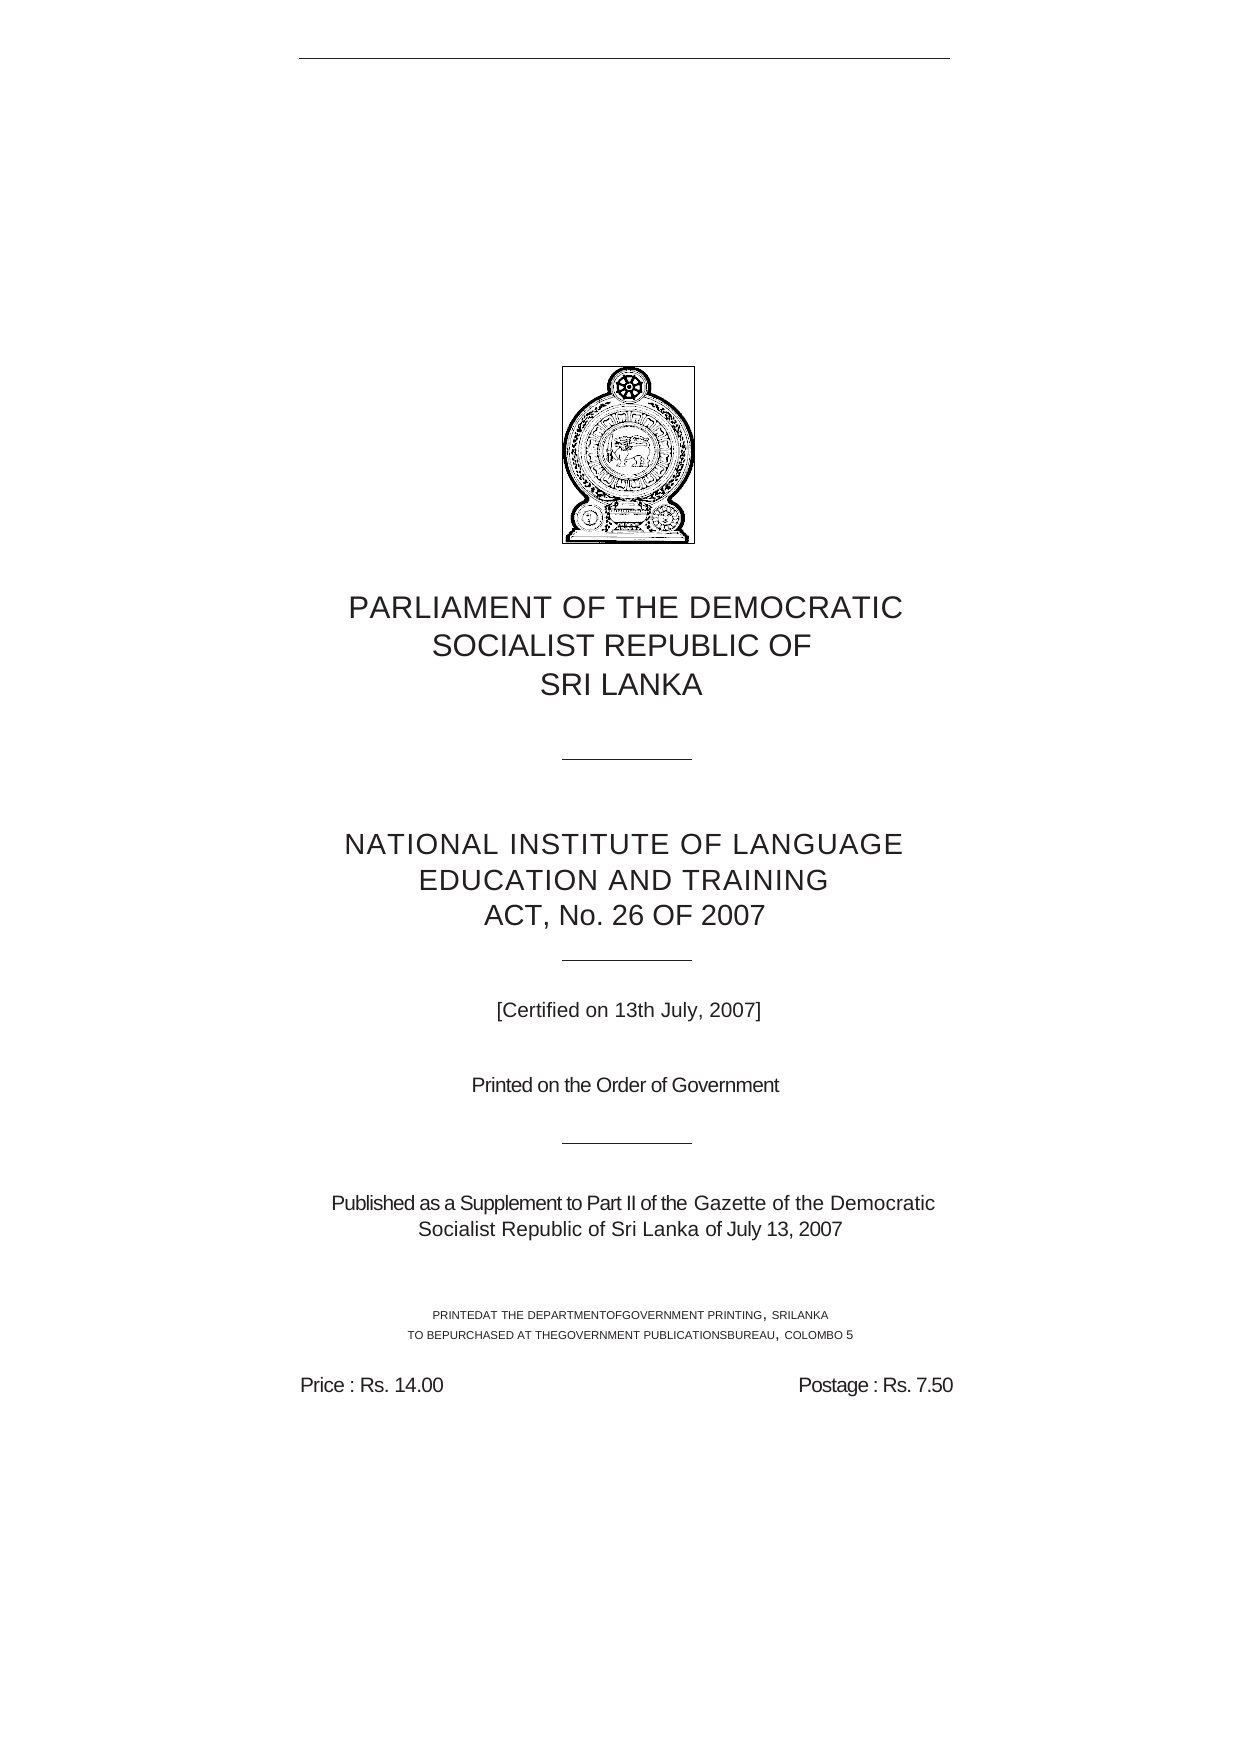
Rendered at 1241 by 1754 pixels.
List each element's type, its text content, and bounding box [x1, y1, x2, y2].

text ACT, No. 26 OF 2007 [484, 897, 1240, 932]
text Price : Rs. 14.00 Postage : Rs. 7.50 [300, 1371, 1240, 1398]
text Published as a Supplement to Part II of the Gazette of the Democratic [331, 1189, 1240, 1216]
text [Certified on 13th July, 2007] [496, 995, 1240, 1022]
text PRINTEDAT THE DEPARTMENTOFGOVERNMENT PRINTING, SRILANKA [432, 1303, 1240, 1323]
text EDUCATION AND TRAINING [418, 862, 1240, 897]
text Socialist Republic of Sri Lanka of July 13, 2007 [418, 1216, 1240, 1242]
picture [563, 367, 694, 543]
text PARLIAMENT OF THE DEMOCRATIC [348, 586, 1240, 627]
text SOCIALIST REPUBLIC OF [432, 627, 1240, 664]
text NATIONAL INSTITUTE OF LANGUAGE [344, 824, 1240, 862]
text TO BEPURCHASED AT THEGOVERNMENT PUBLICATIONSBUREAU, COLOMBO 5 [407, 1323, 1240, 1343]
text Printed on the Order of Government [471, 1072, 1240, 1097]
text SRI LANKA [539, 664, 1240, 703]
